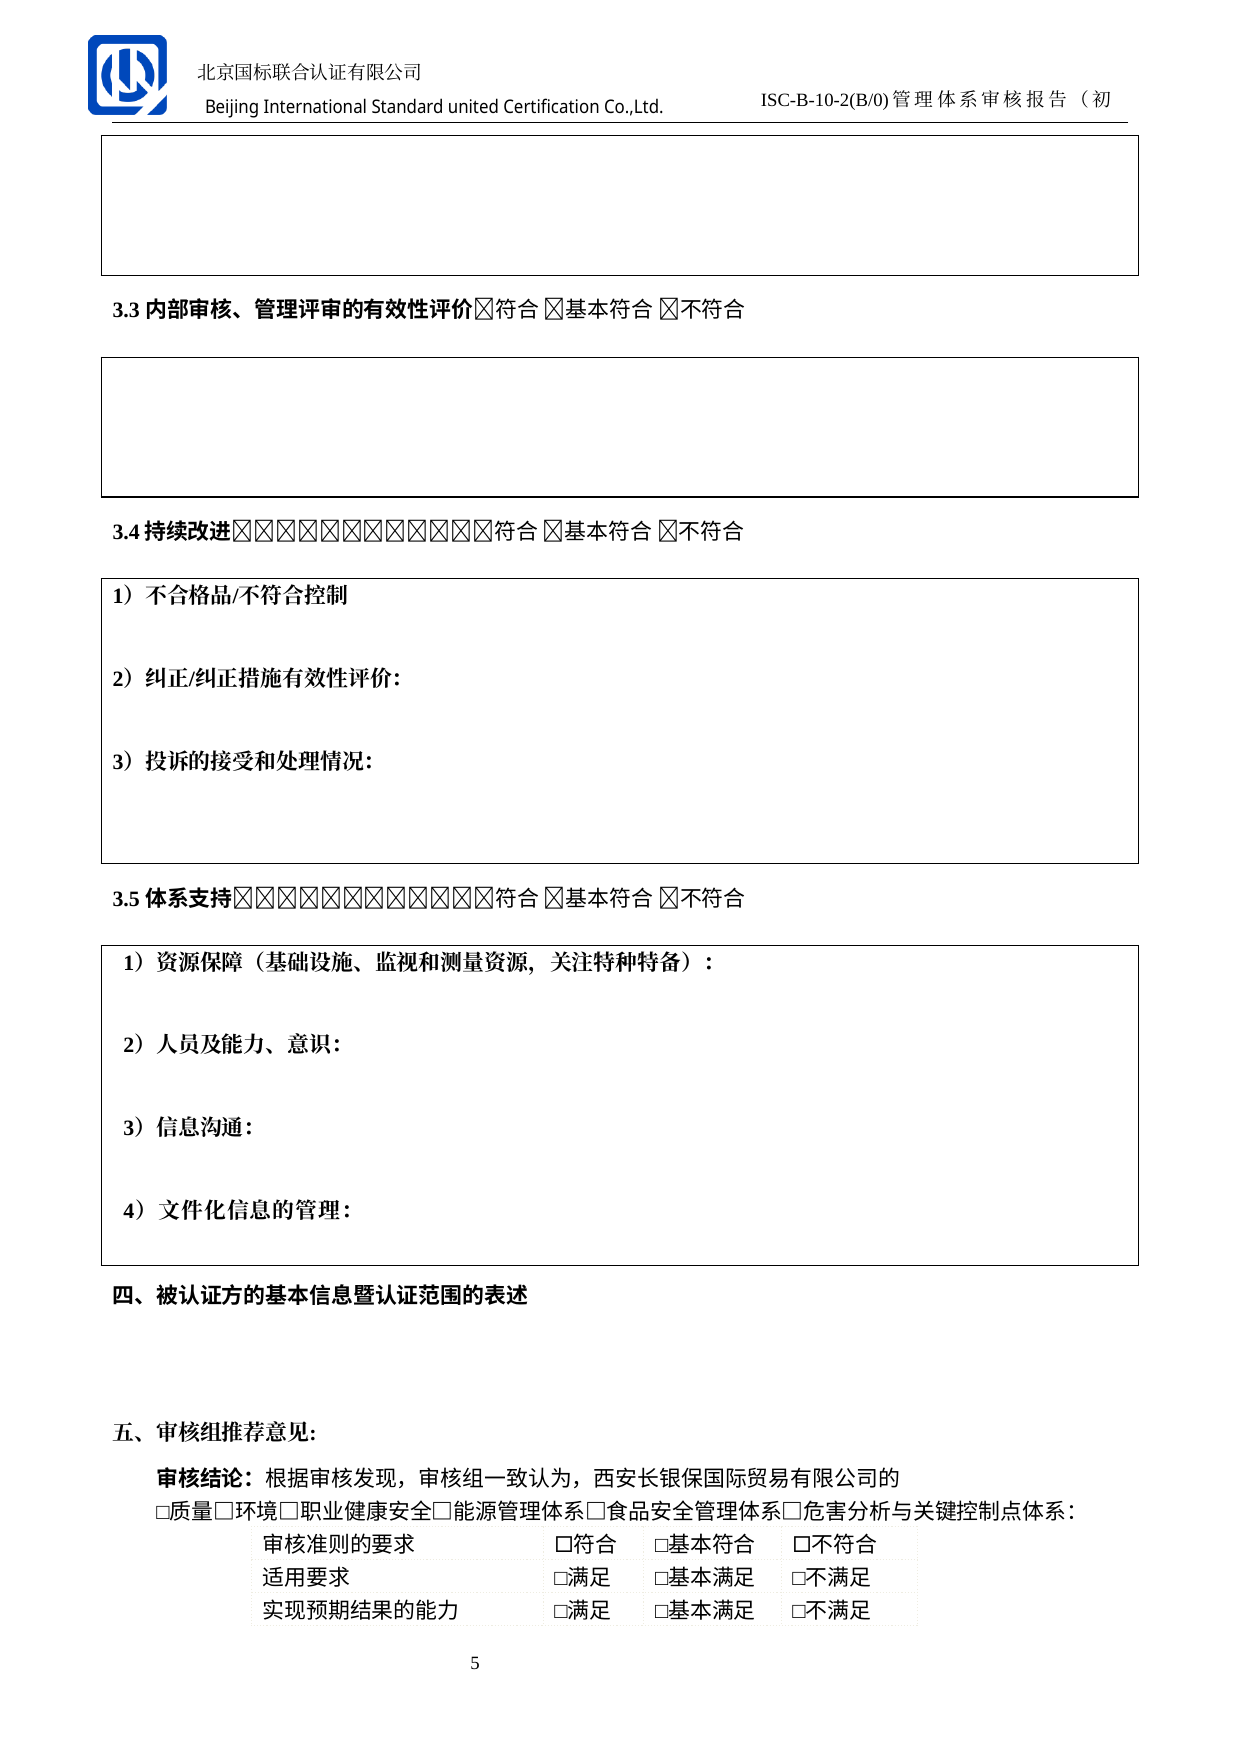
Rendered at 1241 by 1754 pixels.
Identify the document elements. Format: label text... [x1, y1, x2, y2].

table_cell □满足 [543, 1592, 644, 1625]
table_cell 实现预期结果的能力 [251, 1592, 543, 1625]
text 五、审核组推荐意见: [112, 1416, 1128, 1448]
text 3.4持续改进符合 基本符合 不符合 [112, 514, 1128, 546]
table_cell □基本满足 [644, 1592, 781, 1625]
table_cell 适用要求 [251, 1559, 543, 1592]
table_cell □不满足 [781, 1559, 917, 1592]
text 四、被认证方的基本信息暨认证范围的表述 [112, 1278, 1128, 1311]
table_cell □基本满足 [644, 1559, 781, 1592]
table_header 审核准则的要求 [251, 1526, 543, 1559]
table_header 符合 [543, 1526, 644, 1559]
text 审核结论：根据审核发现，审核组一致认为，西安长银保国际贸易有限公司的 [156, 1461, 1128, 1493]
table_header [102, 136, 1138, 275]
table_header [102, 358, 1138, 496]
table_header 1）资源保障（基础设施、监视和测量资源，关注特种特备）： 2）人员及能力、意识： 3）信息沟通： 4）文件化信息的管理： [102, 946, 1138, 1264]
text 3.5 体系支持符合 基本符合 不符合 [112, 880, 1128, 913]
text 3.3 内部审核、管理评审的有效性评价符合 基本符合 不符合 [112, 292, 1128, 324]
text □质量□环境□职业健康安全□能源管理体系□食品安全管理体系□危害分析与关键控制点体系： [112, 1493, 1128, 1526]
table_cell □满足 [543, 1559, 644, 1592]
picture [88, 35, 167, 115]
table_header 不符合 [781, 1526, 917, 1559]
table_header □基本符合 [644, 1526, 781, 1559]
table_header 1）不合格品/不符合控制 2）纠正/纠正措施有效性评价： 3）投诉的接受和处理情况： [102, 579, 1138, 863]
table_cell □不满足 [781, 1592, 917, 1625]
